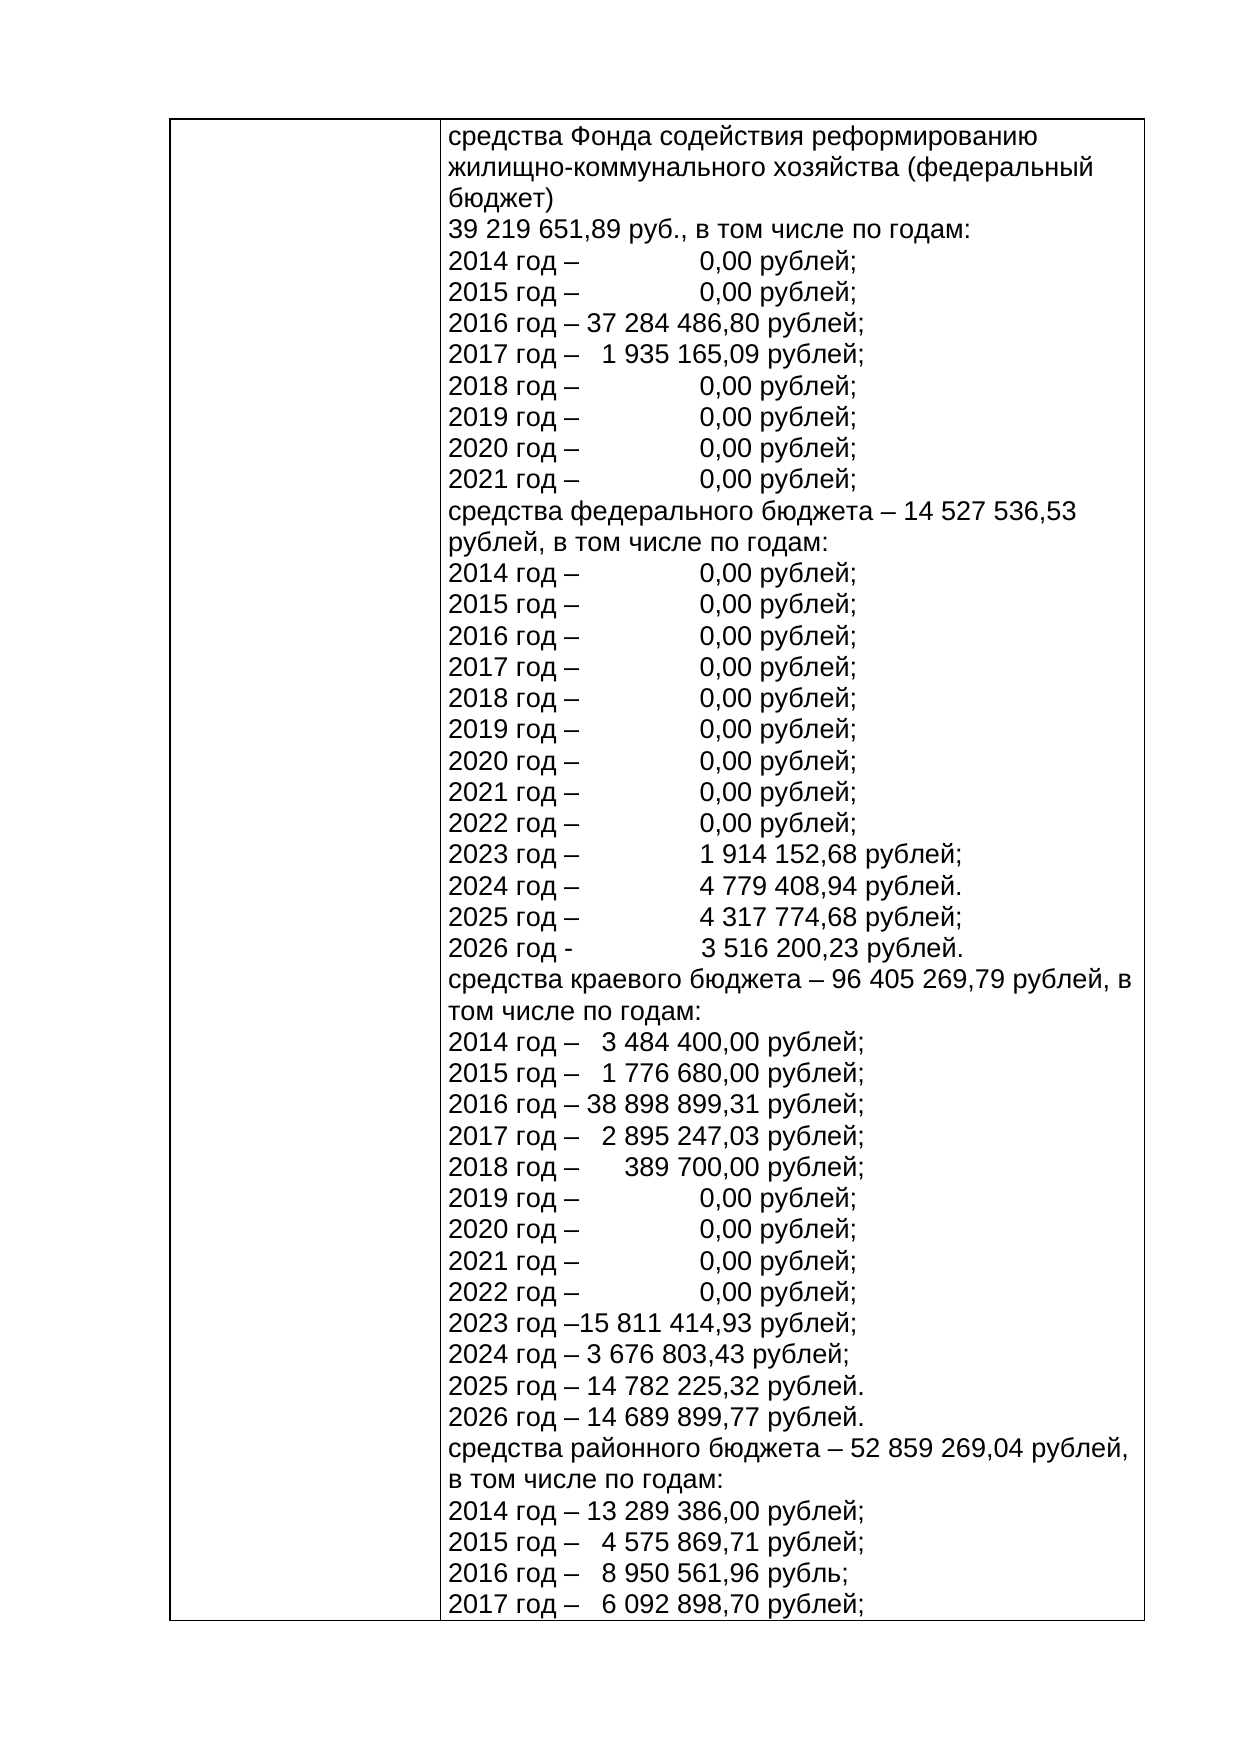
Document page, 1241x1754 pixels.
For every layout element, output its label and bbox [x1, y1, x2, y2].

table_header [171, 120, 440, 1620]
table_header [441, 120, 1144, 1620]
